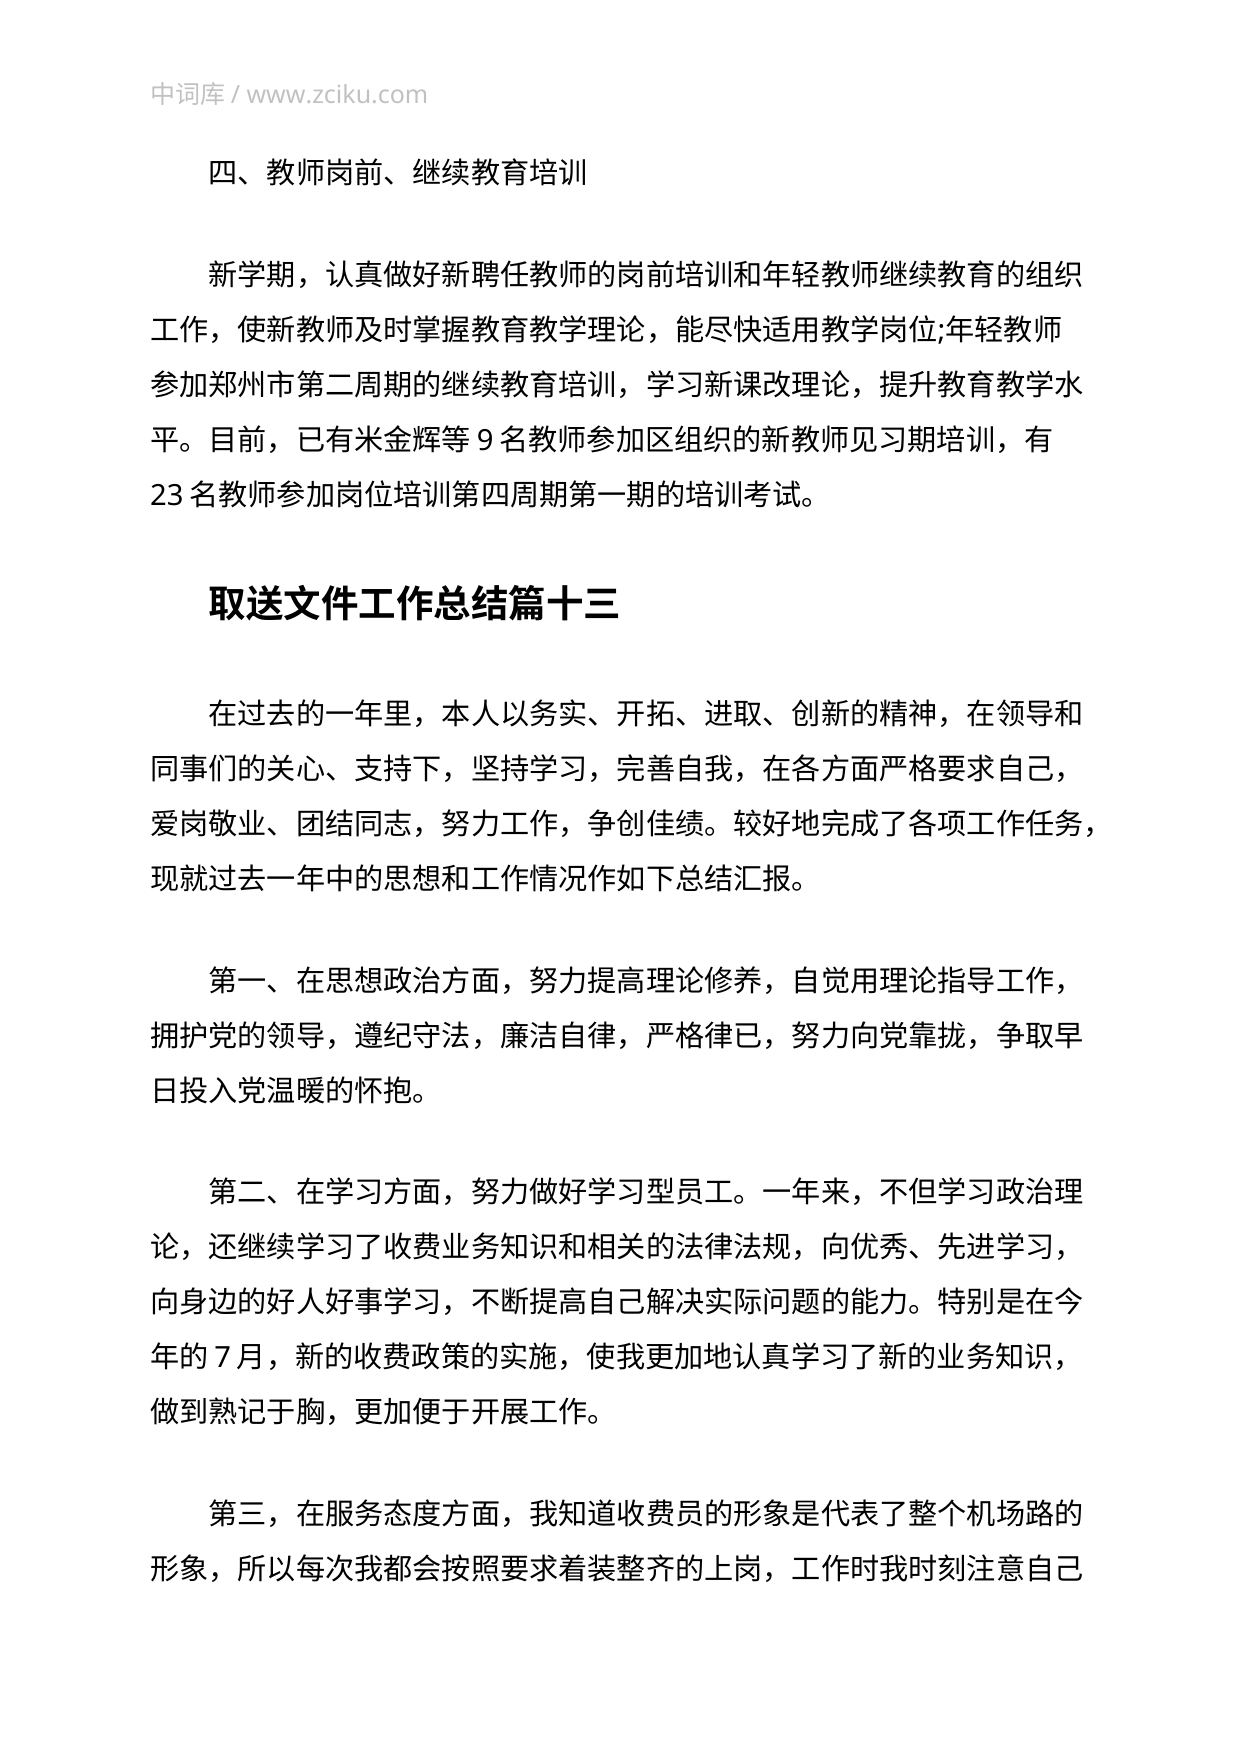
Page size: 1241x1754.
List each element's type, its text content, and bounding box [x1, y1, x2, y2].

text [150, 1490, 1090, 1588]
text 四、教师岗前、继续教育培训 [150, 150, 1090, 192]
text 新学期，认真做好新聘任教师的岗前培训和年轻教师继续教育的组织工作，使新教师及时掌握教育教学理论，能尽快适用教学岗位;年轻教师参加郑州市第二周期的继续教育培训，学习新课改理论，提升教育教学水平。目前，已有米金辉等9名教师参加区组织的新教师见习期培训，有23名教师参加岗位培训第四周期第一期的培训考试。 [150, 252, 1090, 514]
text 第一、在思想政治方面，努力提高理论修养，自觉用理论指导工作，拥护党的领导，遵纪守法，廉洁自律，严格律已，努力向党靠拢，争取早日投入党温暖的怀抱。 [150, 957, 1090, 1109]
text 取送文件工作总结篇十三 [150, 573, 1090, 628]
text 第二、在学习方面，努力做好学习型员工。一年来，不但学习政治理论，还继续学习了收费业务知识和相关的法律法规，向优秀、先进学习，向身边的好人好事学习，不断提高自己解决实际问题的能力。特别是在今年的7月，新的收费政策的实施，使我更加地认真学习了新的业务知识，做到熟记于胸，更加便于开展工作。 [150, 1169, 1090, 1431]
text 在过去的一年里，本人以务实、开拓、进取、创新的精神，在领导和同事们的关心、支持下，坚持学习，完善自我，在各方面严格要求自己，爱岗敬业、团结同志，努力工作，争创佳绩。较好地完成了各项工作任务，现就过去一年中的思想和工作情况作如下总结汇报。 [150, 691, 1090, 898]
